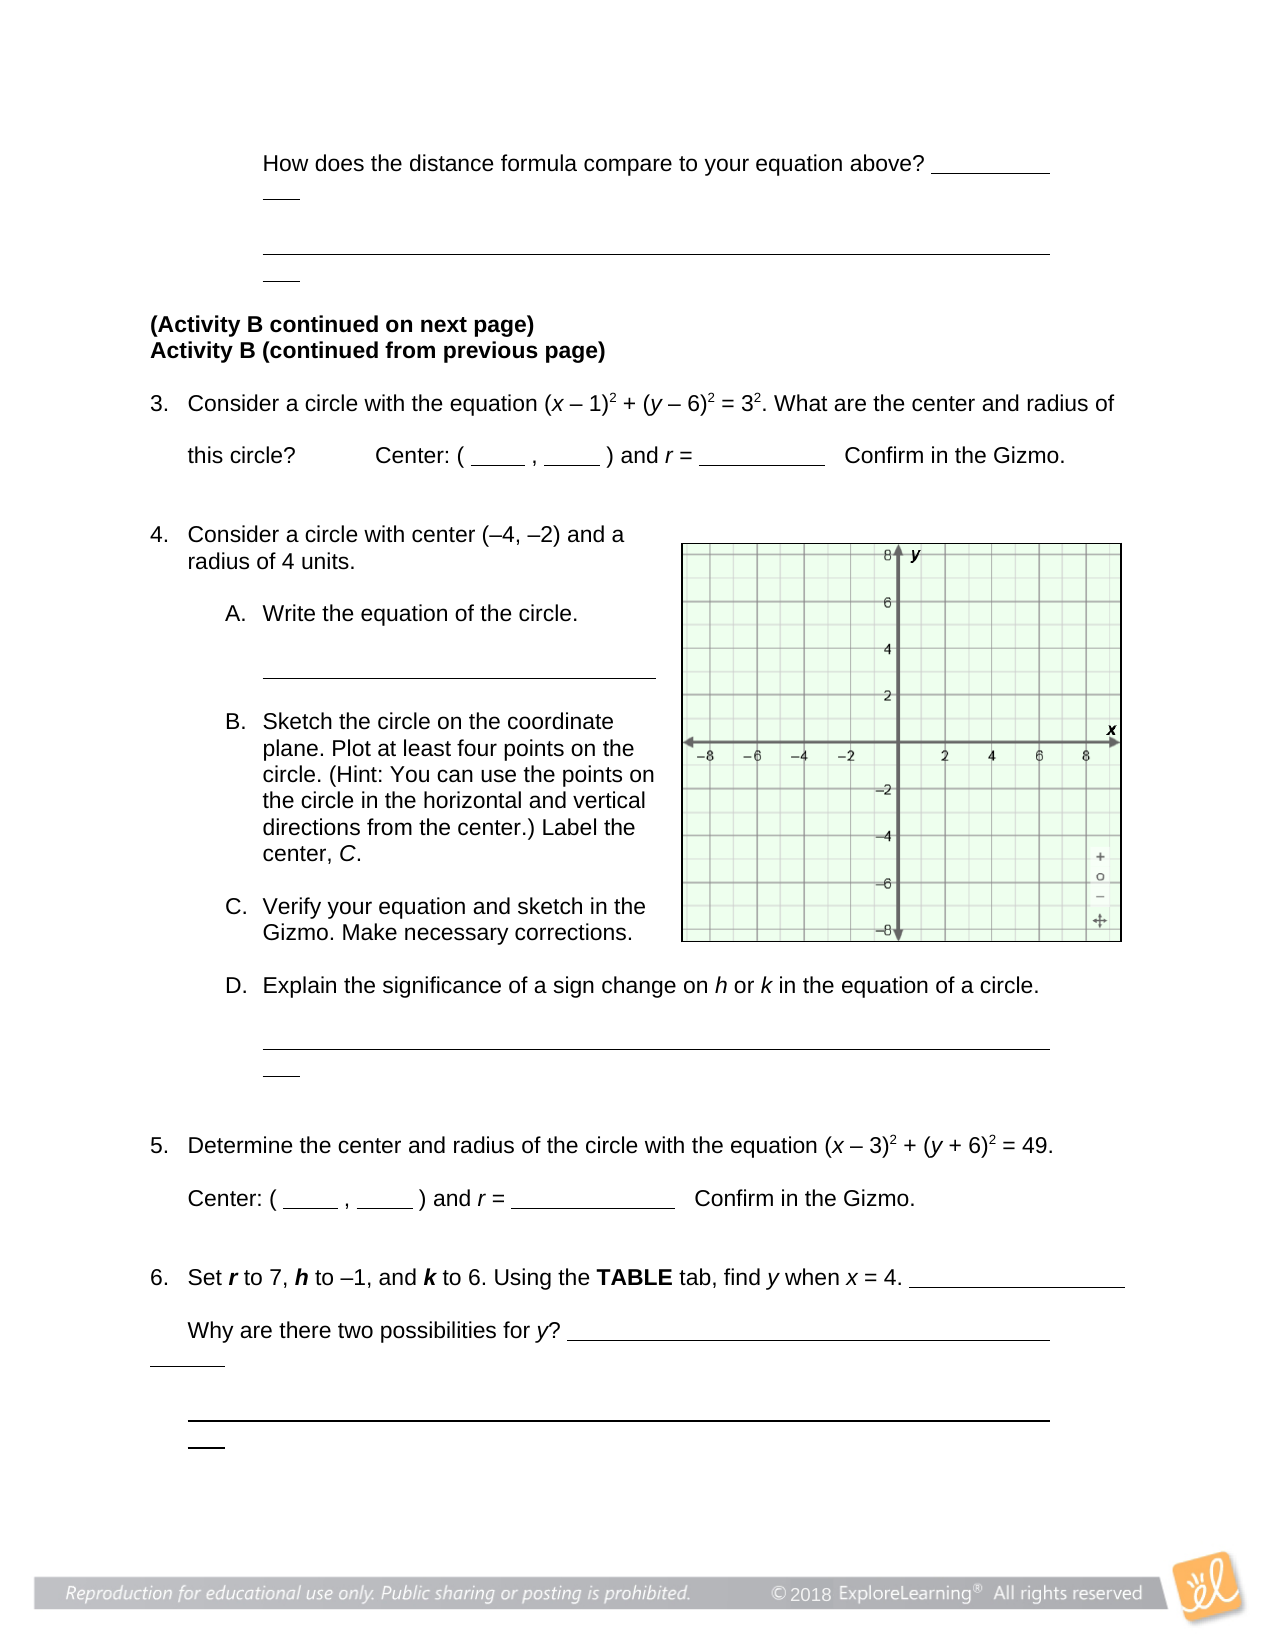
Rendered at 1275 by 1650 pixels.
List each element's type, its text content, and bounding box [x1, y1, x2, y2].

text Activity B (continued from previous page) [150, 337, 1125, 363]
list Write the equation of the circle. [225, 600, 675, 627]
list Verify your equation and sketch in the Gizmo. Make necessary corrections. [225, 893, 675, 945]
list Explain the significance of a sign change on h or k in the equation of a circle. [225, 972, 1125, 998]
picture [683, 544, 1120, 941]
text Center: ( , ) and r = Confirm in the Gizmo. [187, 1185, 1125, 1211]
list Sketch the circle on the coordinate plane. Plot at least four points on the circle. (Hint: You can use the points on the circle in the horizontal and vertical directions from the center.) Label the center, C. [225, 708, 675, 866]
text Why are there two possibilities for y? [150, 1317, 1125, 1369]
list Determine the center and radius of the circle with the equation (x – 3)2 + (y + 6)2 = 49. [150, 1132, 1125, 1159]
list Consider a circle with center (–4, –2) and a radius of 4 units. [150, 521, 675, 574]
picture [0, 1536, 1275, 1650]
text (Activity B continued on next page) [150, 311, 1125, 337]
list Consider a circle with the equation (x – 1)2 + (y – 6)2 = 32. What are the center and radius of this circle? Center: ( , ) and r = Confirm in the Gizmo. [150, 389, 1125, 469]
text How does the distance formula compare to your equation above? [262, 150, 1125, 203]
list Set r to 7, h to –1, and k to 6. Using the TABLE tab, find y when x = 4. [150, 1264, 1125, 1290]
